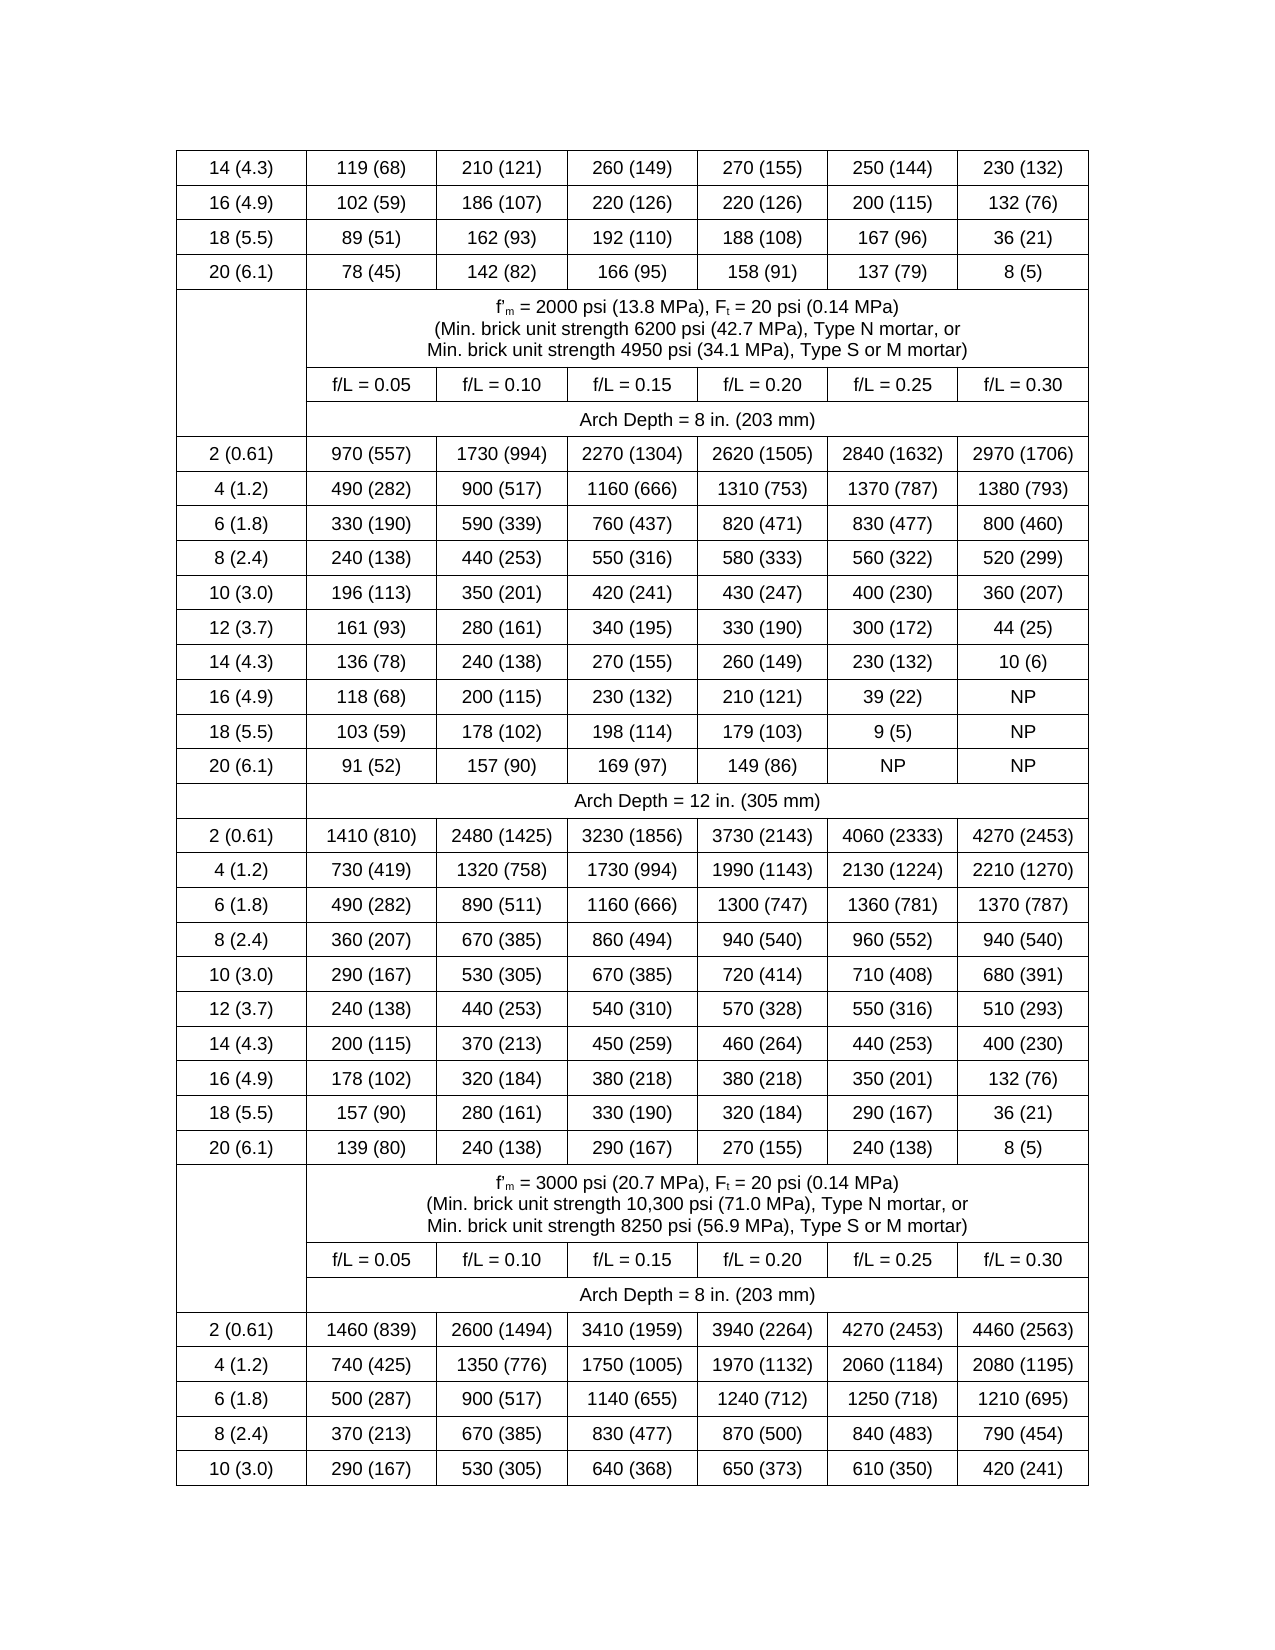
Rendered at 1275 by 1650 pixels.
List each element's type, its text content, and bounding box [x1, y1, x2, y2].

table_cell 10 (3.0) [177, 957, 306, 991]
table_cell 2 (0.61) [177, 1313, 306, 1346]
table_cell 167 (96) [828, 220, 957, 254]
table_cell 270 (155) [568, 645, 697, 679]
table_cell 188 (108) [698, 220, 827, 254]
table_cell 14 (4.3) [177, 151, 306, 185]
table_cell 3230 (1856) [568, 819, 697, 852]
table_cell 89 (51) [307, 220, 436, 254]
table_cell 280 (161) [437, 1096, 567, 1130]
table_cell [177, 290, 306, 436]
table_cell 2270 (1304) [568, 437, 697, 471]
table_cell 220 (126) [698, 186, 827, 219]
table_cell 940 (540) [958, 923, 1088, 956]
table_cell 142 (82) [437, 255, 567, 289]
table_cell 450 (259) [568, 1027, 697, 1060]
table_cell 460 (264) [698, 1027, 827, 1060]
table_cell 4 (1.2) [177, 853, 306, 887]
table_cell 2600 (1494) [437, 1313, 567, 1346]
table_cell 320 (184) [437, 1061, 567, 1095]
table_cell 400 (230) [828, 576, 957, 609]
table_cell 9 (5) [828, 715, 957, 748]
table_cell 4060 (2333) [828, 819, 957, 852]
table_cell 91 (52) [307, 749, 436, 783]
table_cell 800 (460) [958, 506, 1088, 540]
table_cell 440 (253) [437, 541, 567, 575]
table_cell 186 (107) [437, 186, 567, 219]
table_cell 510 (293) [958, 992, 1088, 1026]
table_cell 830 (477) [828, 506, 957, 540]
table_cell 420 (241) [958, 1451, 1088, 1485]
table_cell 4270 (2453) [828, 1313, 957, 1346]
table_cell 710 (408) [828, 957, 957, 991]
table_cell 940 (540) [698, 923, 827, 956]
table_cell 560 (322) [828, 541, 957, 575]
table_cell 198 (114) [568, 715, 697, 748]
table_cell 430 (247) [698, 576, 827, 609]
table_cell 740 (425) [307, 1347, 436, 1381]
table_cell 2 (0.61) [177, 437, 306, 471]
table_cell 490 (282) [307, 888, 436, 922]
table_cell 36 (21) [958, 220, 1088, 254]
table_cell 3730 (2143) [698, 819, 827, 852]
table_cell 240 (138) [437, 1131, 567, 1164]
table_cell f/L = 0.30 [958, 1243, 1088, 1277]
table_cell Arch Depth = 8 in. (203 mm) [307, 402, 1088, 436]
table_cell 1730 (994) [568, 853, 697, 887]
table_cell f/L = 0.05 [307, 368, 436, 401]
table_cell 730 (419) [307, 853, 436, 887]
table_cell 550 (316) [828, 992, 957, 1026]
table_cell 3940 (2264) [698, 1313, 827, 1346]
table_cell 158 (91) [698, 255, 827, 289]
table_cell 540 (310) [568, 992, 697, 1026]
table_cell 550 (316) [568, 541, 697, 575]
table_cell 1250 (718) [828, 1382, 957, 1416]
table_cell 6 (1.8) [177, 888, 306, 922]
table_cell 340 (195) [568, 610, 697, 644]
table_cell 290 (167) [568, 1131, 697, 1164]
table_cell 330 (190) [698, 610, 827, 644]
table_cell 157 (90) [437, 749, 567, 783]
table_cell NP [958, 715, 1088, 748]
table_cell 260 (149) [568, 151, 697, 185]
table_cell 370 (213) [437, 1027, 567, 1060]
table_cell 720 (414) [698, 957, 827, 991]
table_cell 132 (76) [958, 186, 1088, 219]
table_cell 1730 (994) [437, 437, 567, 471]
table_cell 970 (557) [307, 437, 436, 471]
table_cell 400 (230) [958, 1027, 1088, 1060]
table_cell 1320 (758) [437, 853, 567, 887]
table_cell 290 (167) [307, 957, 436, 991]
table_cell NP [828, 749, 957, 783]
table_cell 132 (76) [958, 1061, 1088, 1095]
table_cell 580 (333) [698, 541, 827, 575]
table_cell 18 (5.5) [177, 220, 306, 254]
table_cell 670 (385) [437, 923, 567, 956]
table_cell 1410 (810) [307, 819, 436, 852]
table_cell 3410 (1959) [568, 1313, 697, 1346]
table_cell 20 (6.1) [177, 1131, 306, 1164]
table_cell 440 (253) [828, 1027, 957, 1060]
table_cell 210 (121) [437, 151, 567, 185]
table_cell 320 (184) [698, 1096, 827, 1130]
table_cell 18 (5.5) [177, 1096, 306, 1130]
table_cell 530 (305) [437, 957, 567, 991]
table_cell 370 (213) [307, 1417, 436, 1450]
table_cell 200 (115) [437, 680, 567, 713]
table_cell 570 (328) [698, 992, 827, 1026]
table_cell 960 (552) [828, 923, 957, 956]
table_cell 490 (282) [307, 472, 436, 505]
table_cell 196 (113) [307, 576, 436, 609]
table_cell f/L = 0.30 [958, 368, 1088, 401]
table_cell 162 (93) [437, 220, 567, 254]
table_cell 1140 (655) [568, 1382, 697, 1416]
table_cell 2620 (1505) [698, 437, 827, 471]
table_cell 4 (1.2) [177, 472, 306, 505]
table_cell 1240 (712) [698, 1382, 827, 1416]
table_cell 8 (2.4) [177, 923, 306, 956]
table_cell 1310 (753) [698, 472, 827, 505]
table_cell 1160 (666) [568, 888, 697, 922]
table_cell 360 (207) [958, 576, 1088, 609]
table_cell 16 (4.9) [177, 186, 306, 219]
table_cell 8 (2.4) [177, 1417, 306, 1450]
table_cell 8 (5) [958, 255, 1088, 289]
table_cell f’m = 3000 psi (20.7 MPa), Ft = 20 psi (0.14 MPa) (Min. brick unit strength 10,300 psi (71.0 MPa), Type N mortar, or Min. brick unit strength 8250 psi (56.9 MPa), Type S or M mortar) [307, 1165, 1088, 1242]
table_cell 280 (161) [437, 610, 567, 644]
table_cell 240 (138) [307, 541, 436, 575]
table_cell f/L = 0.20 [698, 1243, 827, 1277]
table_cell f’m = 2000 psi (13.8 MPa), Ft = 20 psi (0.14 MPa) (Min. brick unit strength 6200 psi (42.7 MPa), Type N mortar, or Min. brick unit strength 4950 psi (34.1 MPa), Type S or M mortar) [307, 290, 1088, 367]
table_cell 1460 (839) [307, 1313, 436, 1346]
table_cell 102 (59) [307, 186, 436, 219]
table_cell 149 (86) [698, 749, 827, 783]
table_cell 200 (115) [828, 186, 957, 219]
table_cell 350 (201) [828, 1061, 957, 1095]
table_cell 166 (95) [568, 255, 697, 289]
table_cell f/L = 0.10 [437, 368, 567, 401]
table_cell 1350 (776) [437, 1347, 567, 1381]
table_cell 230 (132) [568, 680, 697, 713]
table_cell 36 (21) [958, 1096, 1088, 1130]
table_cell 380 (218) [568, 1061, 697, 1095]
table_cell 2060 (1184) [828, 1347, 957, 1381]
table_cell 1370 (787) [828, 472, 957, 505]
table_cell 20 (6.1) [177, 255, 306, 289]
table_cell 178 (102) [437, 715, 567, 748]
table_cell 118 (68) [307, 680, 436, 713]
table_cell 210 (121) [698, 680, 827, 713]
table_cell Arch Depth = 12 in. (305 mm) [307, 784, 1088, 817]
table_cell NP [958, 749, 1088, 783]
table_cell 136 (78) [307, 645, 436, 679]
table_cell 670 (385) [568, 957, 697, 991]
table_cell 520 (299) [958, 541, 1088, 575]
table_cell 161 (93) [307, 610, 436, 644]
table_cell 10 (6) [958, 645, 1088, 679]
table_cell 4 (1.2) [177, 1347, 306, 1381]
table_cell 1750 (1005) [568, 1347, 697, 1381]
table_cell 4270 (2453) [958, 819, 1088, 852]
table_cell 760 (437) [568, 506, 697, 540]
table_cell 250 (144) [828, 151, 957, 185]
table_cell 119 (68) [307, 151, 436, 185]
table_cell 18 (5.5) [177, 715, 306, 748]
table_cell 820 (471) [698, 506, 827, 540]
table_cell f/L = 0.05 [307, 1243, 436, 1277]
table_cell 1380 (793) [958, 472, 1088, 505]
table_cell f/L = 0.25 [828, 368, 957, 401]
table_cell 1990 (1143) [698, 853, 827, 887]
table_cell 840 (483) [828, 1417, 957, 1450]
table_cell 192 (110) [568, 220, 697, 254]
table_cell [177, 784, 306, 817]
table_cell 900 (517) [437, 472, 567, 505]
table_cell 39 (22) [828, 680, 957, 713]
table_cell 300 (172) [828, 610, 957, 644]
table_cell 10 (3.0) [177, 1451, 306, 1485]
table_cell 870 (500) [698, 1417, 827, 1450]
table_cell 220 (126) [568, 186, 697, 219]
table_cell 240 (138) [307, 992, 436, 1026]
table_cell 830 (477) [568, 1417, 697, 1450]
table_cell 6 (1.8) [177, 1382, 306, 1416]
table_cell 670 (385) [437, 1417, 567, 1450]
table_cell 178 (102) [307, 1061, 436, 1095]
table_cell 900 (517) [437, 1382, 567, 1416]
table_cell 20 (6.1) [177, 749, 306, 783]
table_cell 14 (4.3) [177, 1027, 306, 1060]
table_cell 1300 (747) [698, 888, 827, 922]
table_cell f/L = 0.20 [698, 368, 827, 401]
table_cell f/L = 0.15 [568, 1243, 697, 1277]
table_cell 680 (391) [958, 957, 1088, 991]
table_cell 290 (167) [307, 1451, 436, 1485]
table_cell 230 (132) [958, 151, 1088, 185]
table_cell 103 (59) [307, 715, 436, 748]
table_cell 590 (339) [437, 506, 567, 540]
table_cell 240 (138) [828, 1131, 957, 1164]
table_cell 640 (368) [568, 1451, 697, 1485]
table_cell 890 (511) [437, 888, 567, 922]
table_cell 530 (305) [437, 1451, 567, 1485]
table_cell f/L = 0.15 [568, 368, 697, 401]
table_cell 169 (97) [568, 749, 697, 783]
table_cell 1970 (1132) [698, 1347, 827, 1381]
table_cell 2210 (1270) [958, 853, 1088, 887]
table_cell 1370 (787) [958, 888, 1088, 922]
table_cell 360 (207) [307, 923, 436, 956]
table_cell NP [958, 680, 1088, 713]
table_cell 790 (454) [958, 1417, 1088, 1450]
table_cell 440 (253) [437, 992, 567, 1026]
table_cell 78 (45) [307, 255, 436, 289]
table_cell f/L = 0.10 [437, 1243, 567, 1277]
table_cell 500 (287) [307, 1382, 436, 1416]
table_cell 16 (4.9) [177, 1061, 306, 1095]
table_cell Arch Depth = 8 in. (203 mm) [307, 1278, 1088, 1312]
table_cell 157 (90) [307, 1096, 436, 1130]
table_cell 14 (4.3) [177, 645, 306, 679]
table_cell 137 (79) [828, 255, 957, 289]
table_cell 610 (350) [828, 1451, 957, 1485]
table_cell 139 (80) [307, 1131, 436, 1164]
table_cell 260 (149) [698, 645, 827, 679]
table_cell 179 (103) [698, 715, 827, 748]
table_cell 330 (190) [568, 1096, 697, 1130]
table_cell 4460 (2563) [958, 1313, 1088, 1346]
table_cell 270 (155) [698, 1131, 827, 1164]
table_cell 270 (155) [698, 151, 827, 185]
table_cell 420 (241) [568, 576, 697, 609]
table_cell 2 (0.61) [177, 819, 306, 852]
table_cell 1360 (781) [828, 888, 957, 922]
table_cell f/L = 0.25 [828, 1243, 957, 1277]
table_cell 2130 (1224) [828, 853, 957, 887]
table_cell 380 (218) [698, 1061, 827, 1095]
table_cell 240 (138) [437, 645, 567, 679]
table_cell [177, 1165, 306, 1312]
table_cell 350 (201) [437, 576, 567, 609]
table_cell 330 (190) [307, 506, 436, 540]
table_cell 2840 (1632) [828, 437, 957, 471]
table_cell 44 (25) [958, 610, 1088, 644]
table_cell 200 (115) [307, 1027, 436, 1060]
table_cell 2080 (1195) [958, 1347, 1088, 1381]
table_cell 650 (373) [698, 1451, 827, 1485]
table_cell 16 (4.9) [177, 680, 306, 713]
table_cell 1210 (695) [958, 1382, 1088, 1416]
table_cell 1160 (666) [568, 472, 697, 505]
table_cell 12 (3.7) [177, 992, 306, 1026]
table_cell 6 (1.8) [177, 506, 306, 540]
table_cell 10 (3.0) [177, 576, 306, 609]
table_cell 290 (167) [828, 1096, 957, 1130]
table_cell 8 (5) [958, 1131, 1088, 1164]
table_cell 2970 (1706) [958, 437, 1088, 471]
table_cell 8 (2.4) [177, 541, 306, 575]
table_cell 860 (494) [568, 923, 697, 956]
table_cell 230 (132) [828, 645, 957, 679]
table_cell 12 (3.7) [177, 610, 306, 644]
table_cell 2480 (1425) [437, 819, 567, 852]
